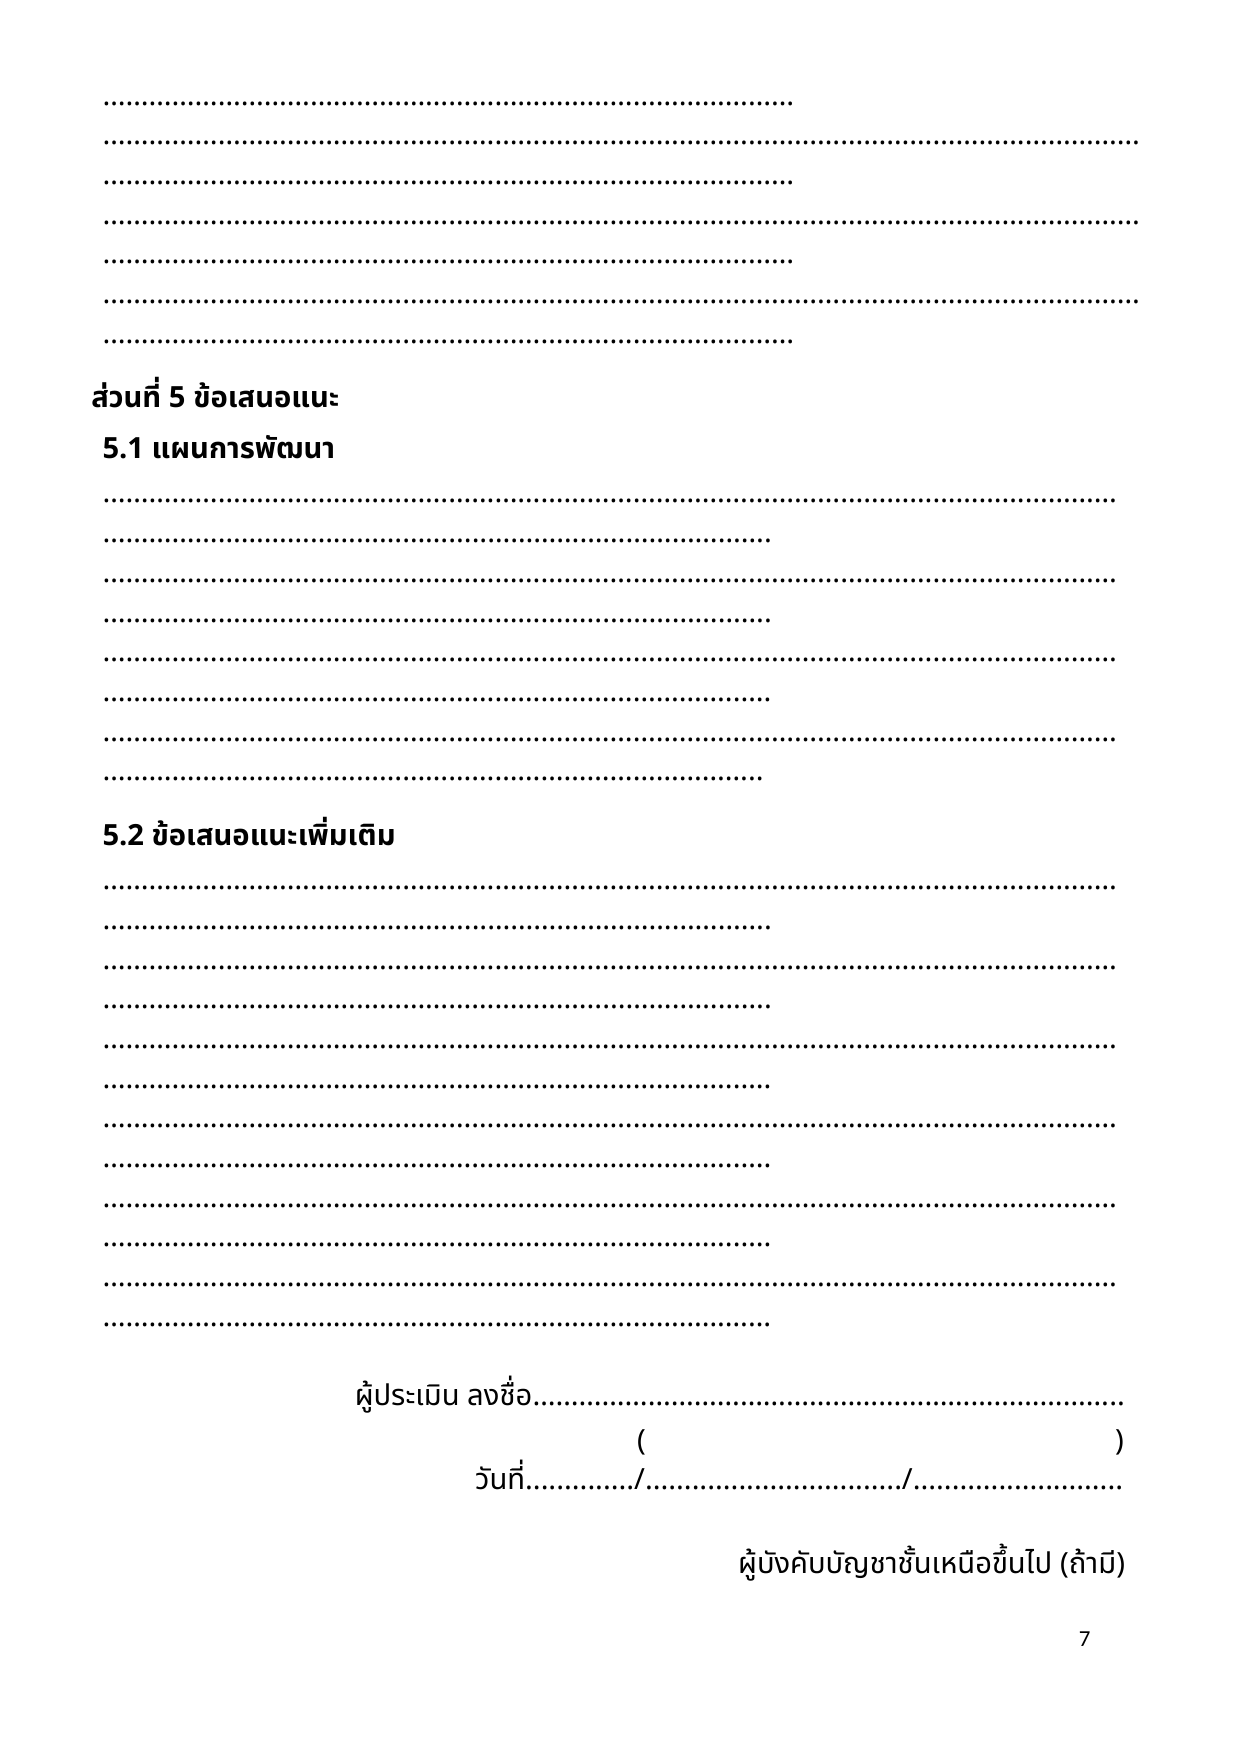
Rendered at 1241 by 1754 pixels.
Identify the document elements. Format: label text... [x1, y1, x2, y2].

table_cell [91, 74, 1165, 352]
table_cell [91, 789, 1136, 1587]
text ส่วนที่ 5 ข้อเสนอแนะ [91, 377, 1154, 421]
table_header 5.1 แผนการพัฒนา …………………………………………………………………………………………………………………………………………………………….....………………………………. …………………………………………………………………………………………………………………………………………………………………………….....………………. ……………………………………………………………………………………………………………………………………………………………………………………………..…. ……………………………………………………………………………………………………………………………………………………………………………………………….. [91, 428, 1136, 789]
